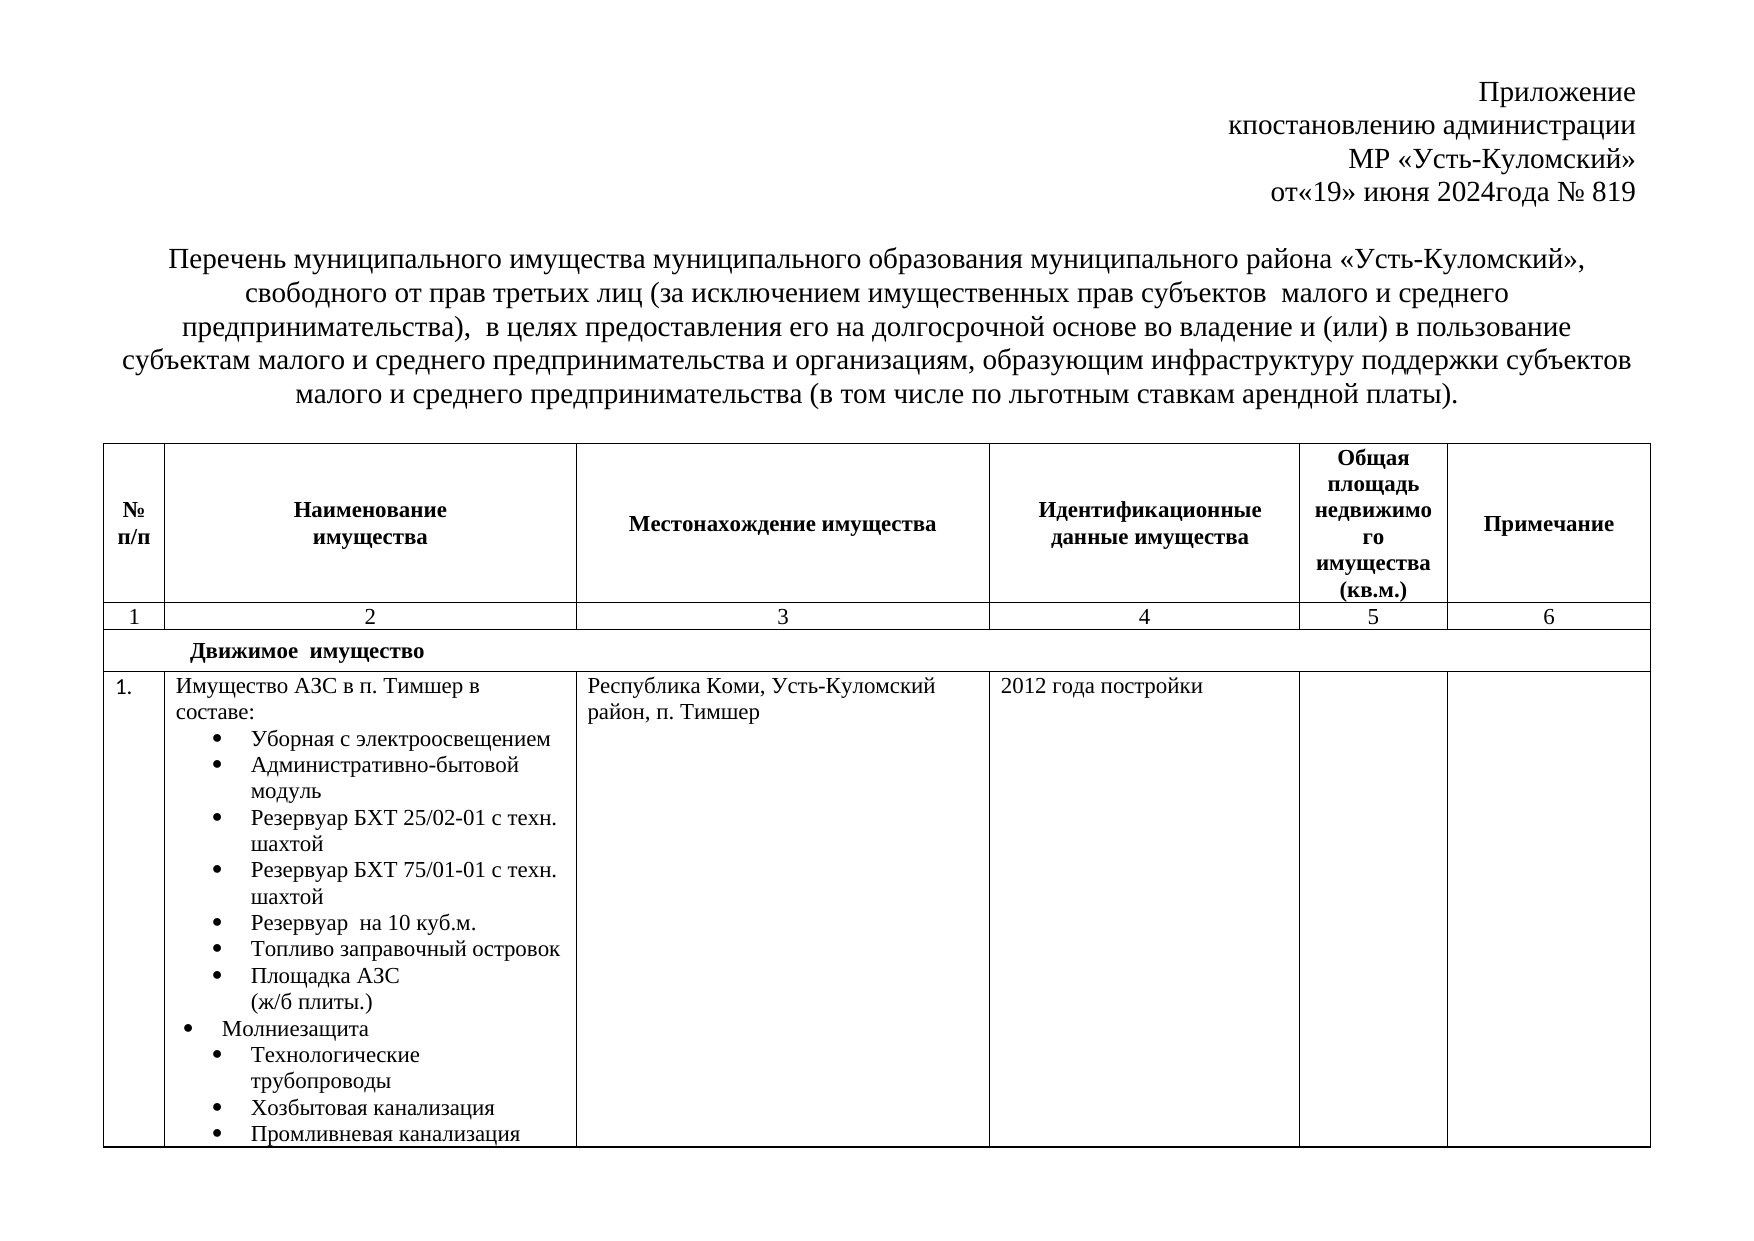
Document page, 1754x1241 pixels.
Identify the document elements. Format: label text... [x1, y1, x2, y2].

table_cell 1 [104, 603, 164, 629]
table_cell 3 [577, 603, 989, 629]
table_header № п/п [104, 444, 164, 602]
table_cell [577, 672, 989, 1146]
table_header Примечание [1448, 444, 1650, 602]
table_cell 2012 года постройки [990, 672, 1299, 1146]
table_header Местонахождение имущества [577, 444, 989, 602]
table_cell [104, 672, 164, 1146]
text кпостановлению администрации [118, 107, 1636, 141]
table_cell 5 [1300, 603, 1447, 629]
table_cell 4 [990, 603, 1299, 629]
table_header Наименование имущества [165, 444, 576, 602]
table_header Идентификационные данные имущества [990, 444, 1299, 602]
text от«19» июня 2024года № 819 [118, 174, 1636, 208]
text Перечень муниципального имущества муниципального образования муниципального района «Усть-Куломский», свободного от прав третьих лиц (за исключением имущественных прав субъектов малого и среднего предпринимательства), в целях предоставления его на долгосрочной основе во владение и (или) в пользование субъектам малого и среднего предпринимательства и организациям, образующим инфраструктуру поддержки субъектов малого и среднего предпринимательства (в том числе по льготным ставкам арендной платы). [118, 242, 1636, 409]
table_cell 2 [165, 603, 576, 629]
table_cell 6 [1448, 603, 1650, 629]
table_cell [165, 672, 576, 1146]
text Приложение [118, 74, 1636, 107]
table_header Общая площадь недвижимого имущества (кв.м.) [1300, 444, 1447, 602]
text МР «Усть-Куломский» [118, 141, 1636, 174]
table_cell [1300, 672, 1447, 1146]
table_cell [1448, 672, 1650, 1146]
table_cell Движимое имущество [104, 630, 1650, 671]
